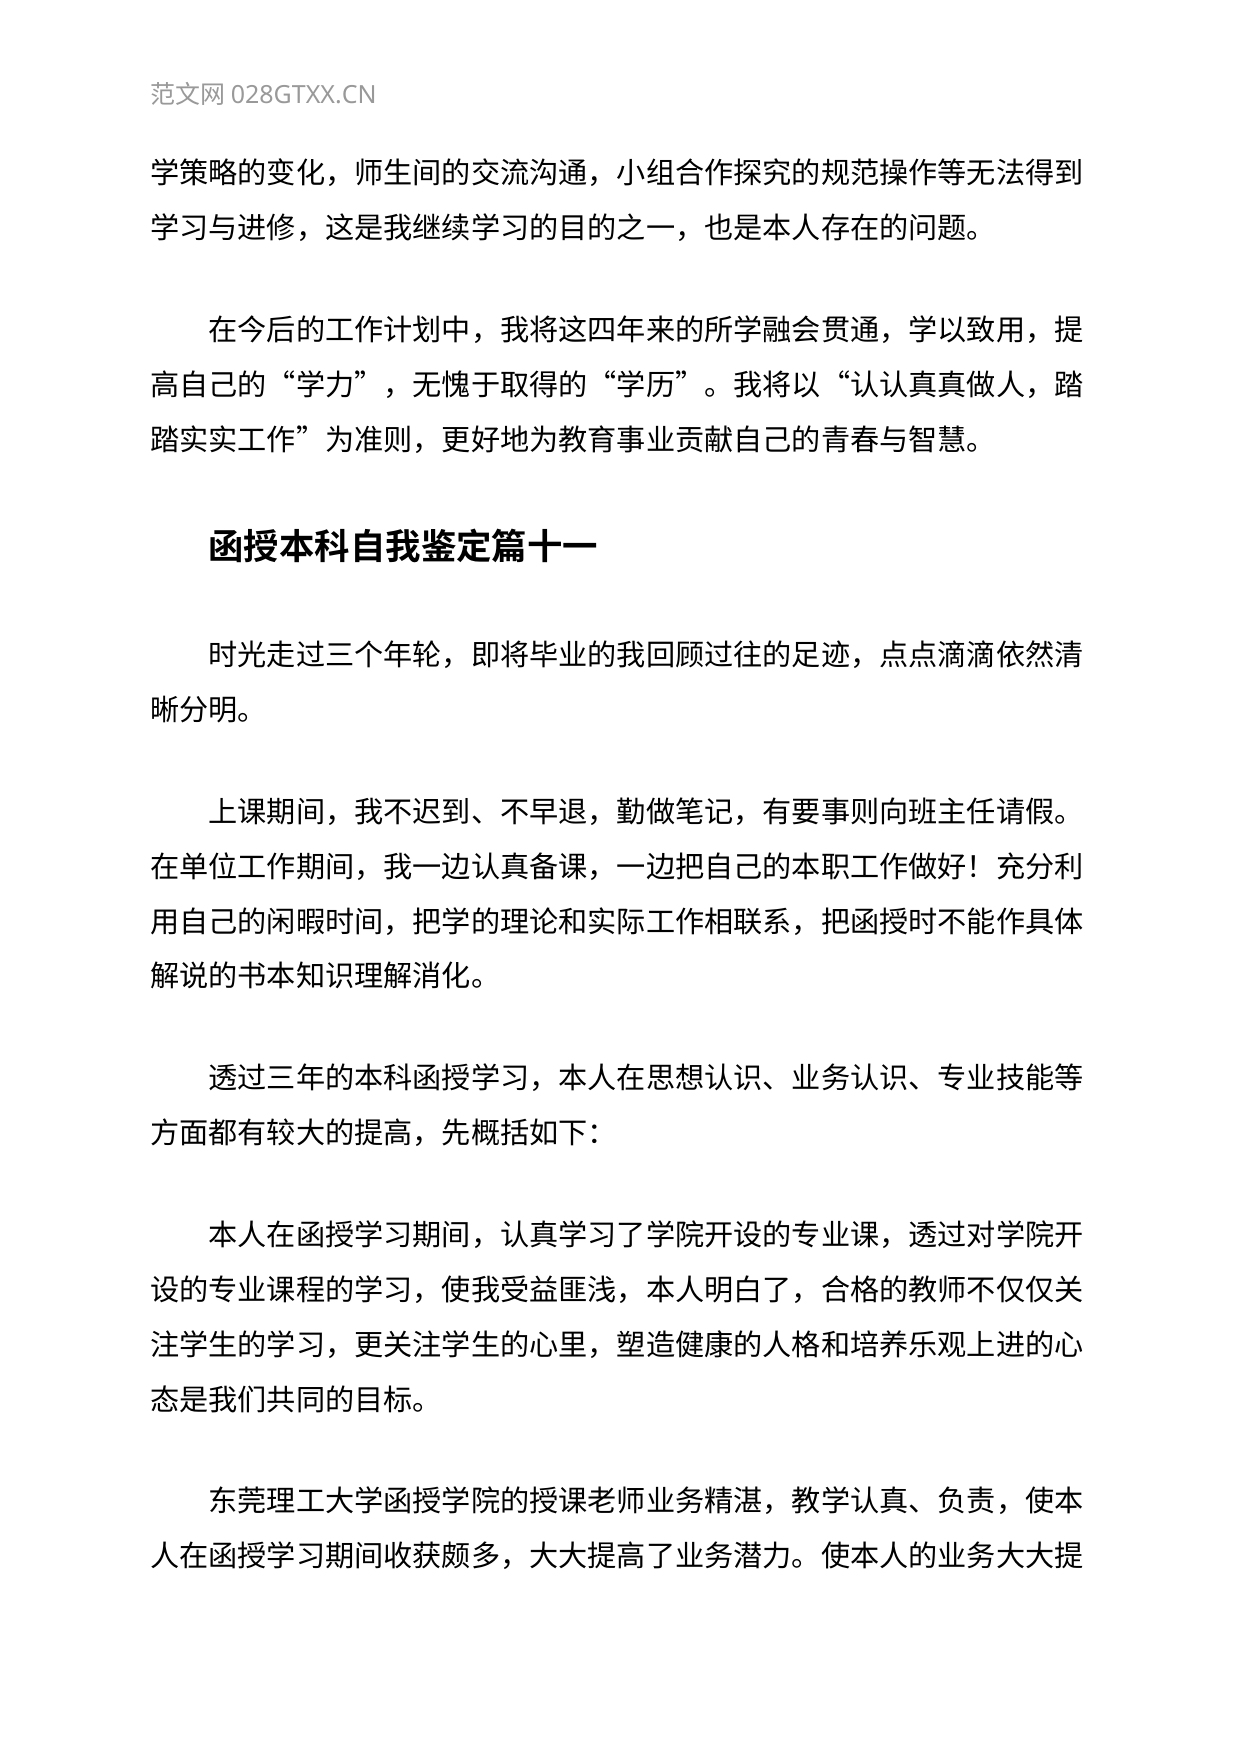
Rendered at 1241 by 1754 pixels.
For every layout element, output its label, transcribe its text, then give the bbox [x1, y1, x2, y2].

text 在今后的工作计划中，我将这四年来的所学融会贯通，学以致用，提高自己的“学力”，无愧于取得的“学历”。我将以“认认真真做人，踏踏实实工作”为准则，更好地为教育事业贡献自己的青春与智慧。 [150, 307, 1090, 459]
text 上课期间，我不迟到、不早退，勤做笔记，有要事则向班主任请假。在单位工作期间，我一边认真备课，一边把自己的本职工作做好！充分利用自己的闲暇时间，把学的理论和实际工作相联系，把函授时不能作具体解说的书本知识理解消化。 [150, 788, 1090, 995]
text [150, 1478, 1090, 1575]
text 时光走过三个年轮，即将毕业的我回顾过往的足迹，点点滴滴依然清晰分明。 [150, 632, 1090, 729]
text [150, 150, 1090, 247]
text 透过三年的本科函授学习，本人在思想认识、业务认识、专业技能等方面都有较大的提高，先概括如下： [150, 1055, 1090, 1152]
text 本人在函授学习期间，认真学习了学院开设的专业课，透过对学院开设的专业课程的学习，使我受益匪浅，本人明白了，合格的教师不仅仅关注学生的学习，更关注学生的心里，塑造健康的人格和培养乐观上进的心态是我们共同的目标。 [150, 1211, 1090, 1418]
text 函授本科自我鉴定篇十一 [150, 518, 1090, 569]
